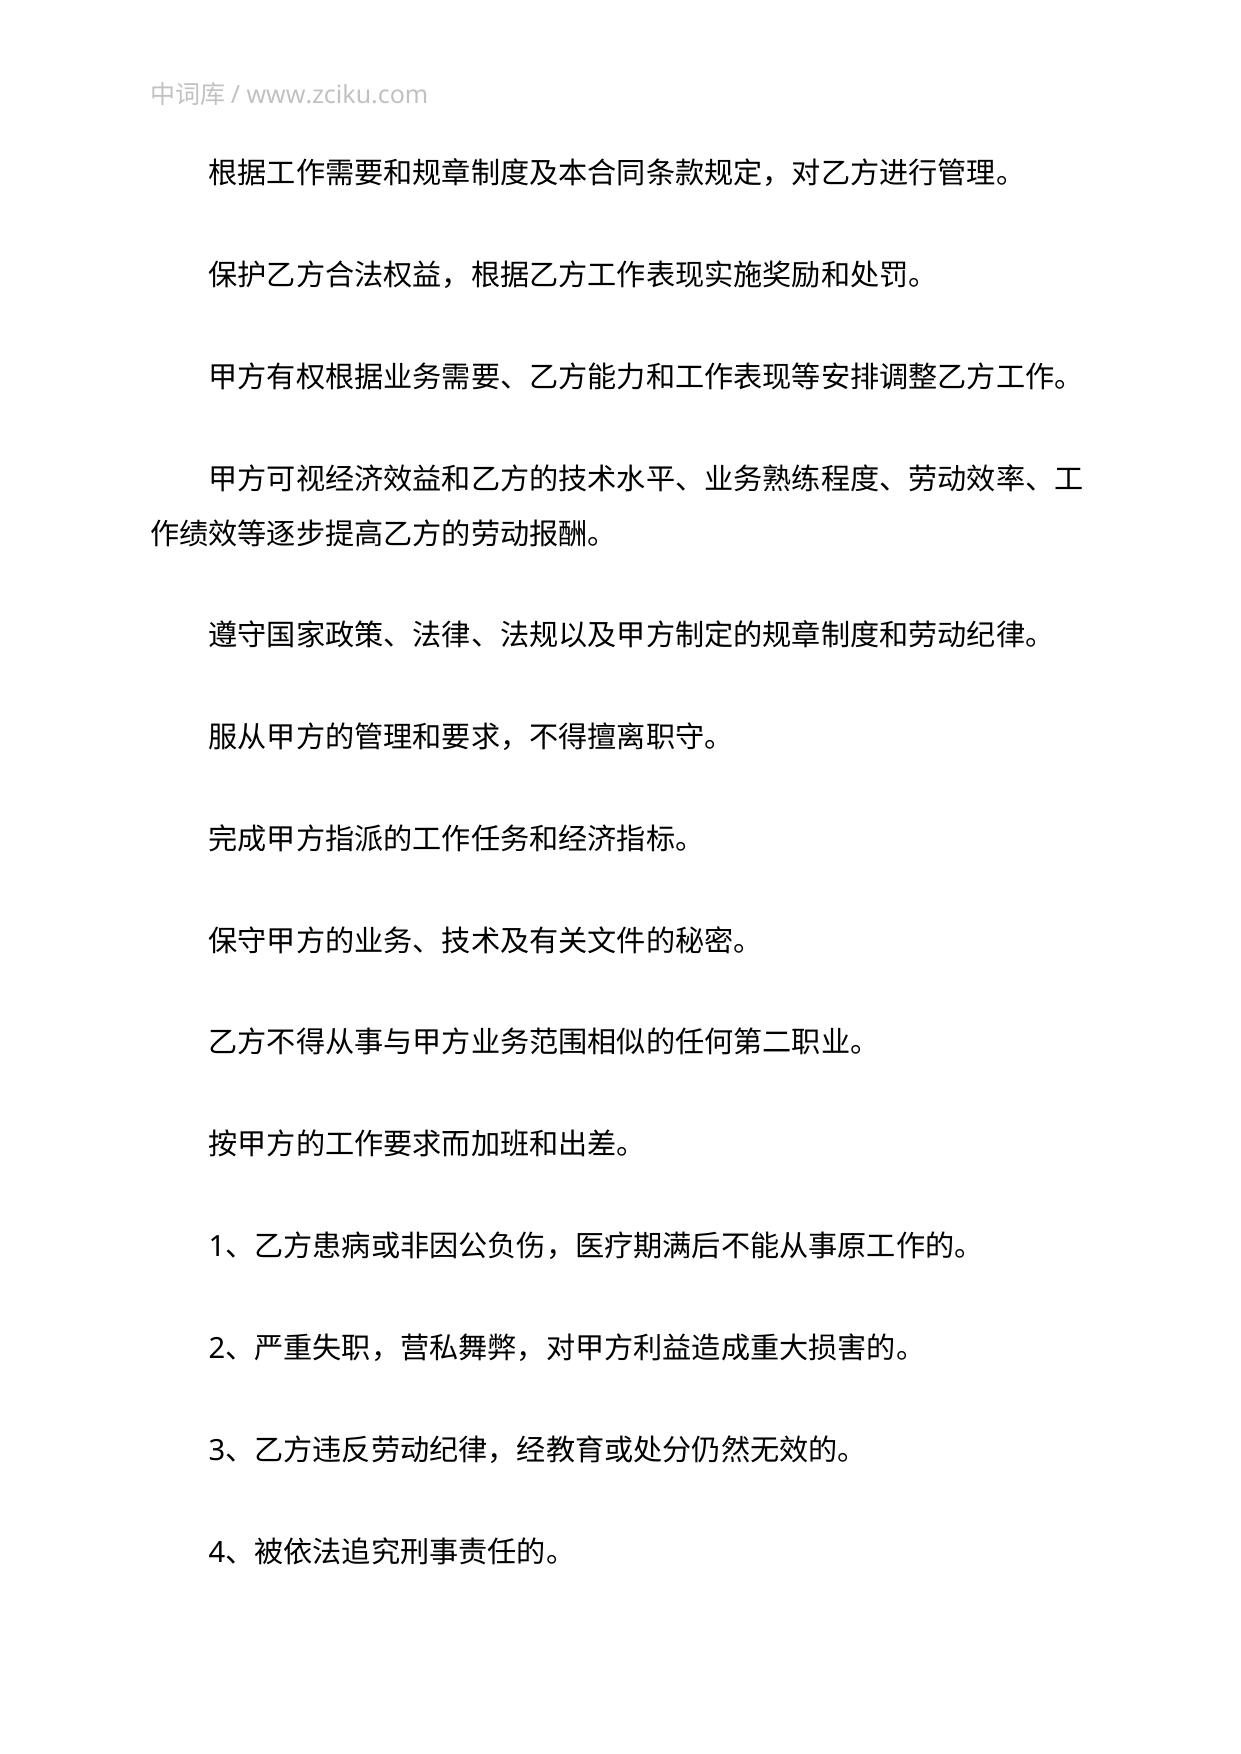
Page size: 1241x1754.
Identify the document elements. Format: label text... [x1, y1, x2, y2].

text 甲方有权根据业务需要、乙方能力和工作表现等安排调整乙方工作。 [150, 353, 1090, 396]
text 按甲方的工作要求而加班和出差。 [150, 1121, 1090, 1163]
text 保守甲方的业务、技术及有关文件的秘密。 [150, 917, 1090, 959]
text 3、乙方违反劳动纪律，经教育或处分仍然无效的。 [150, 1427, 1090, 1469]
text 遵守国家政策、法律、法规以及甲方制定的规章制度和劳动纪律。 [150, 612, 1090, 654]
text 4、被依法追究刑事责任的。 [150, 1528, 1090, 1571]
text 甲方可视经济效益和乙方的技术水平、业务熟练程度、劳动效率、工作绩效等逐步提高乙方的劳动报酬。 [150, 455, 1090, 552]
text 1、乙方患病或非因公负伤，医疗期满后不能从事原工作的。 [150, 1223, 1090, 1265]
text 2、严重失职，营私舞弊，对甲方利益造成重大损害的。 [150, 1324, 1090, 1367]
text 完成甲方指派的工作任务和经济指标。 [150, 816, 1090, 858]
text 根据工作需要和规章制度及本合同条款规定，对乙方进行管理。 [150, 150, 1090, 192]
text 服从甲方的管理和要求，不得擅离职守。 [150, 714, 1090, 756]
text 乙方不得从事与甲方业务范围相似的任何第二职业。 [150, 1019, 1090, 1061]
text 保护乙方合法权益，根据乙方工作表现实施奖励和处罚。 [150, 252, 1090, 294]
